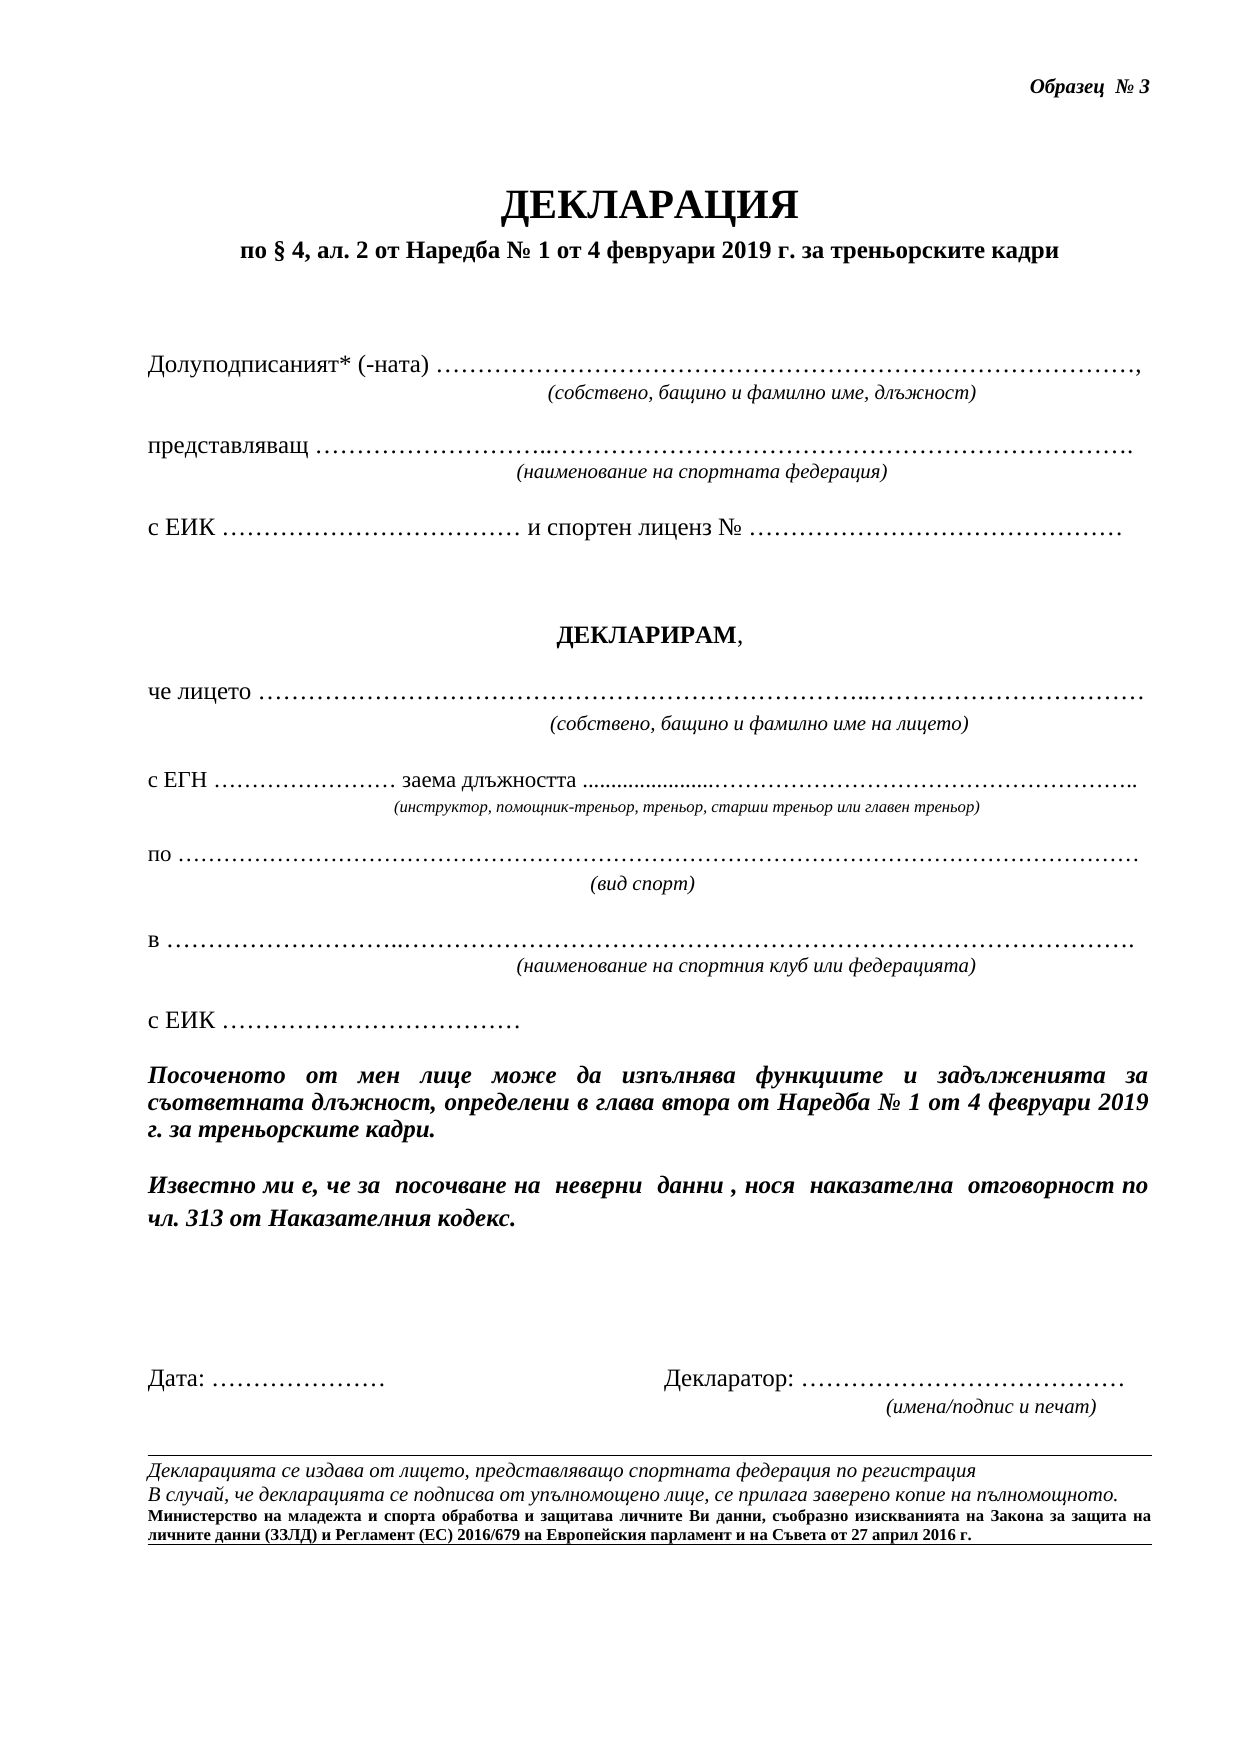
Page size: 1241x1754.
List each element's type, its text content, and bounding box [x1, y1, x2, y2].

text представляващ ………………………..……………………………………………………………. [148, 432, 1152, 459]
text с ЕИК ……………………………… и спортен лиценз № ……………………………………… [148, 513, 1152, 541]
text ДЕКЛАРИРАМ, [148, 622, 1152, 649]
text (собствено, бащино и фамилно име на лицето) [295, 709, 1152, 736]
text Долуподписаният* (-ната) …………………………………………………………………………, [148, 351, 1152, 378]
text (инструктор, помощник-треньор, треньор, старши треньор или главен треньор) [369, 797, 1152, 838]
text (собствено, бащино и фамилно име, длъжност) [295, 378, 1152, 405]
text с ЕГН …………………… заема длъжността .......................……………………………………………….. [148, 766, 1152, 793]
text (наименование на спортния клуб или федерацията) [443, 952, 1152, 977]
text Образец № 3 [148, 74, 1152, 98]
text (имена/подпис и печат) [812, 1392, 1152, 1419]
text по § 4, ал. 2 от Наредба № 1 от 4 февруари 2019 г. за треньорските кадри [148, 235, 1152, 264]
text (вид спорт) [516, 871, 1152, 895]
text Дата: ………………… Декларатор: ………………………………… [148, 1365, 1152, 1392]
text по ……………………………………………………………………………………………………………… [148, 841, 1152, 867]
text Известно ми е, че за посочване на неверни данни , нося наказателна отговорност по чл. 313 от Наказателния кодекс. [148, 1170, 1152, 1231]
text (наименование на спортната федерация) [443, 459, 1152, 483]
text че лицето ………………………………………………………………..…………………………… [148, 676, 1152, 705]
text с ЕИК ……………………………… [148, 1007, 1152, 1034]
text Посоченото от мен лице може да изпълнява функциите и задълженията за съответната длъжност, определени в глава втора от Наредба № 1 от 4 февруари 2019 г. за треньорските кадри. [148, 1061, 1152, 1143]
text в ………………………..……………………………………………………………………………. [148, 925, 1152, 952]
text ДЕКЛАРАЦИЯ [148, 180, 1152, 228]
